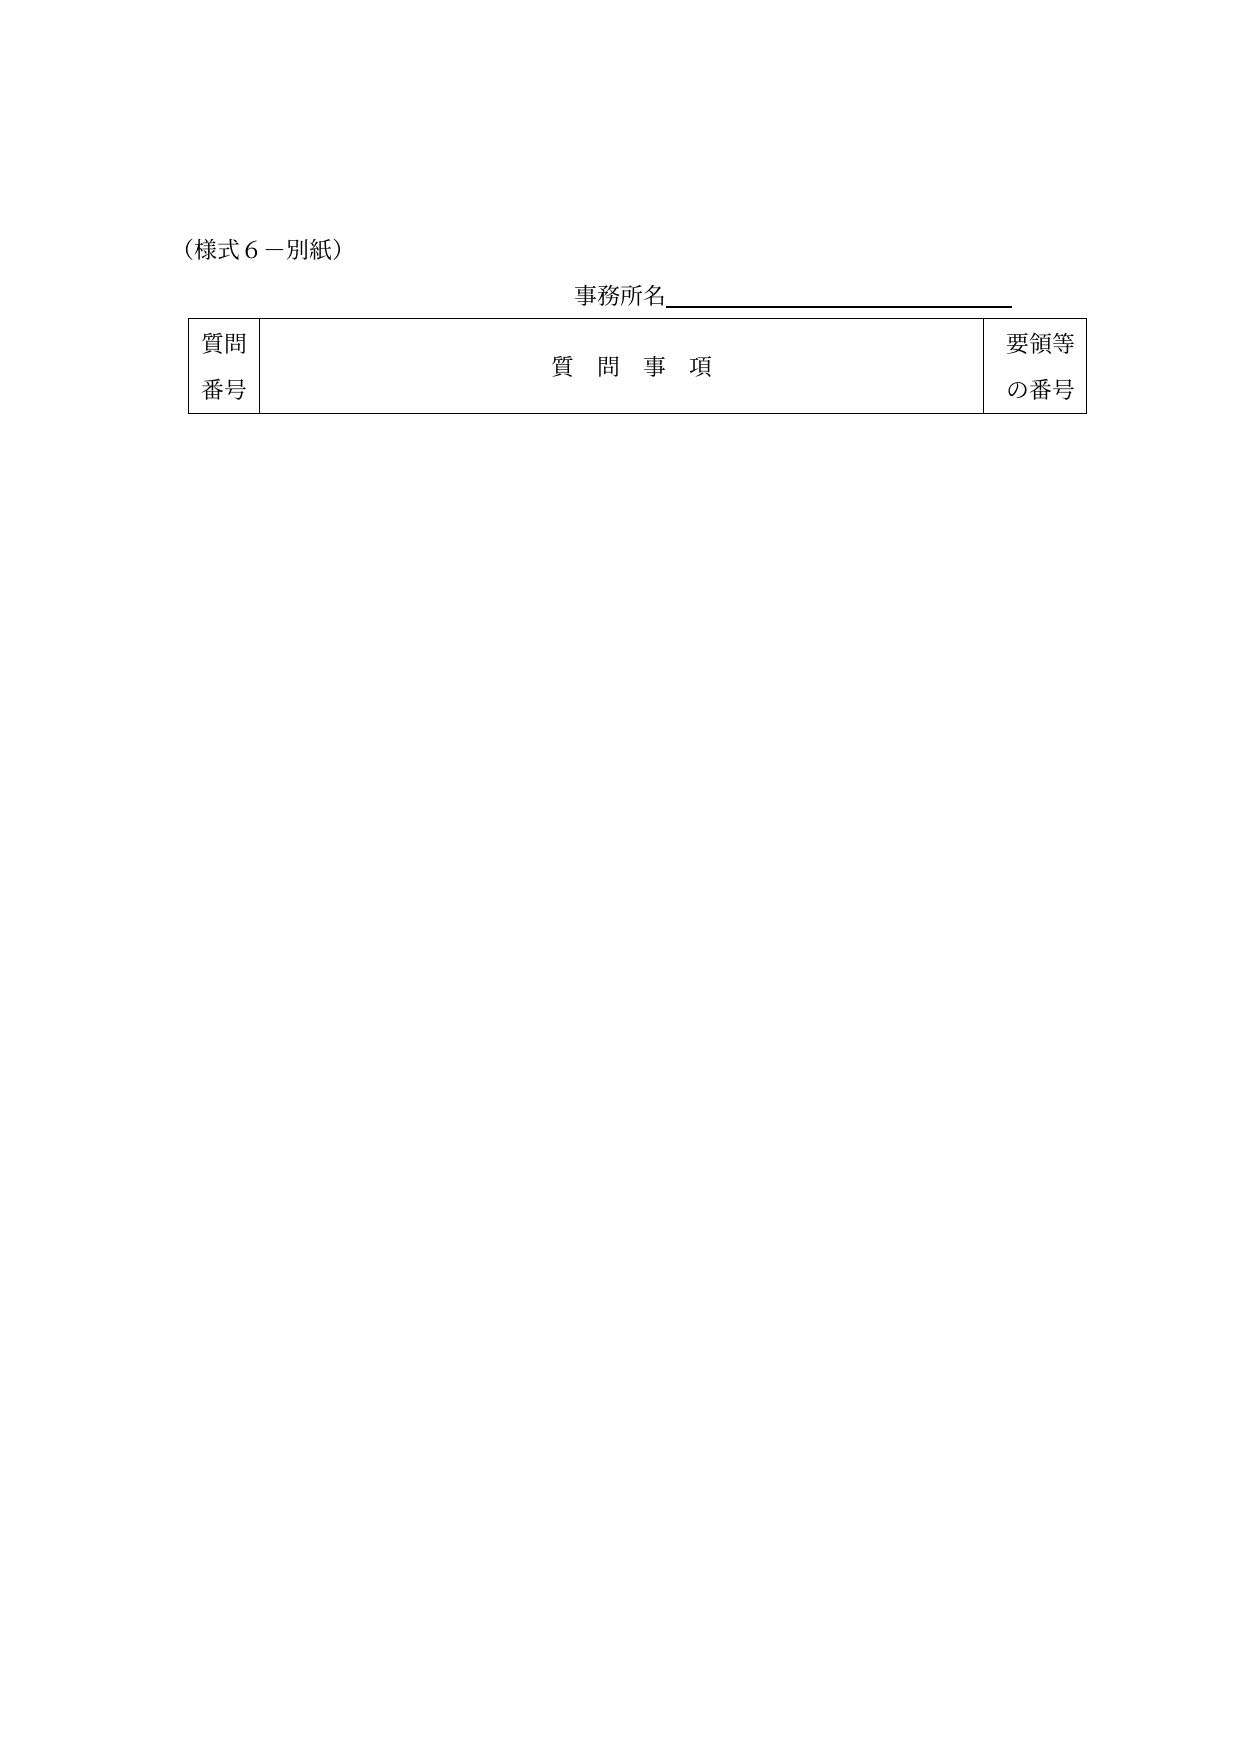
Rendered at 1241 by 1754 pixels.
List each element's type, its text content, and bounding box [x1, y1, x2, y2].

text 事務所名 [171, 272, 1069, 318]
table_header 質問番号 [189, 319, 259, 412]
text （様式６－別紙） [171, 225, 1069, 272]
table_header 要領等 の番号 [984, 319, 1086, 412]
table_header 質 問 事 項 [260, 319, 983, 412]
